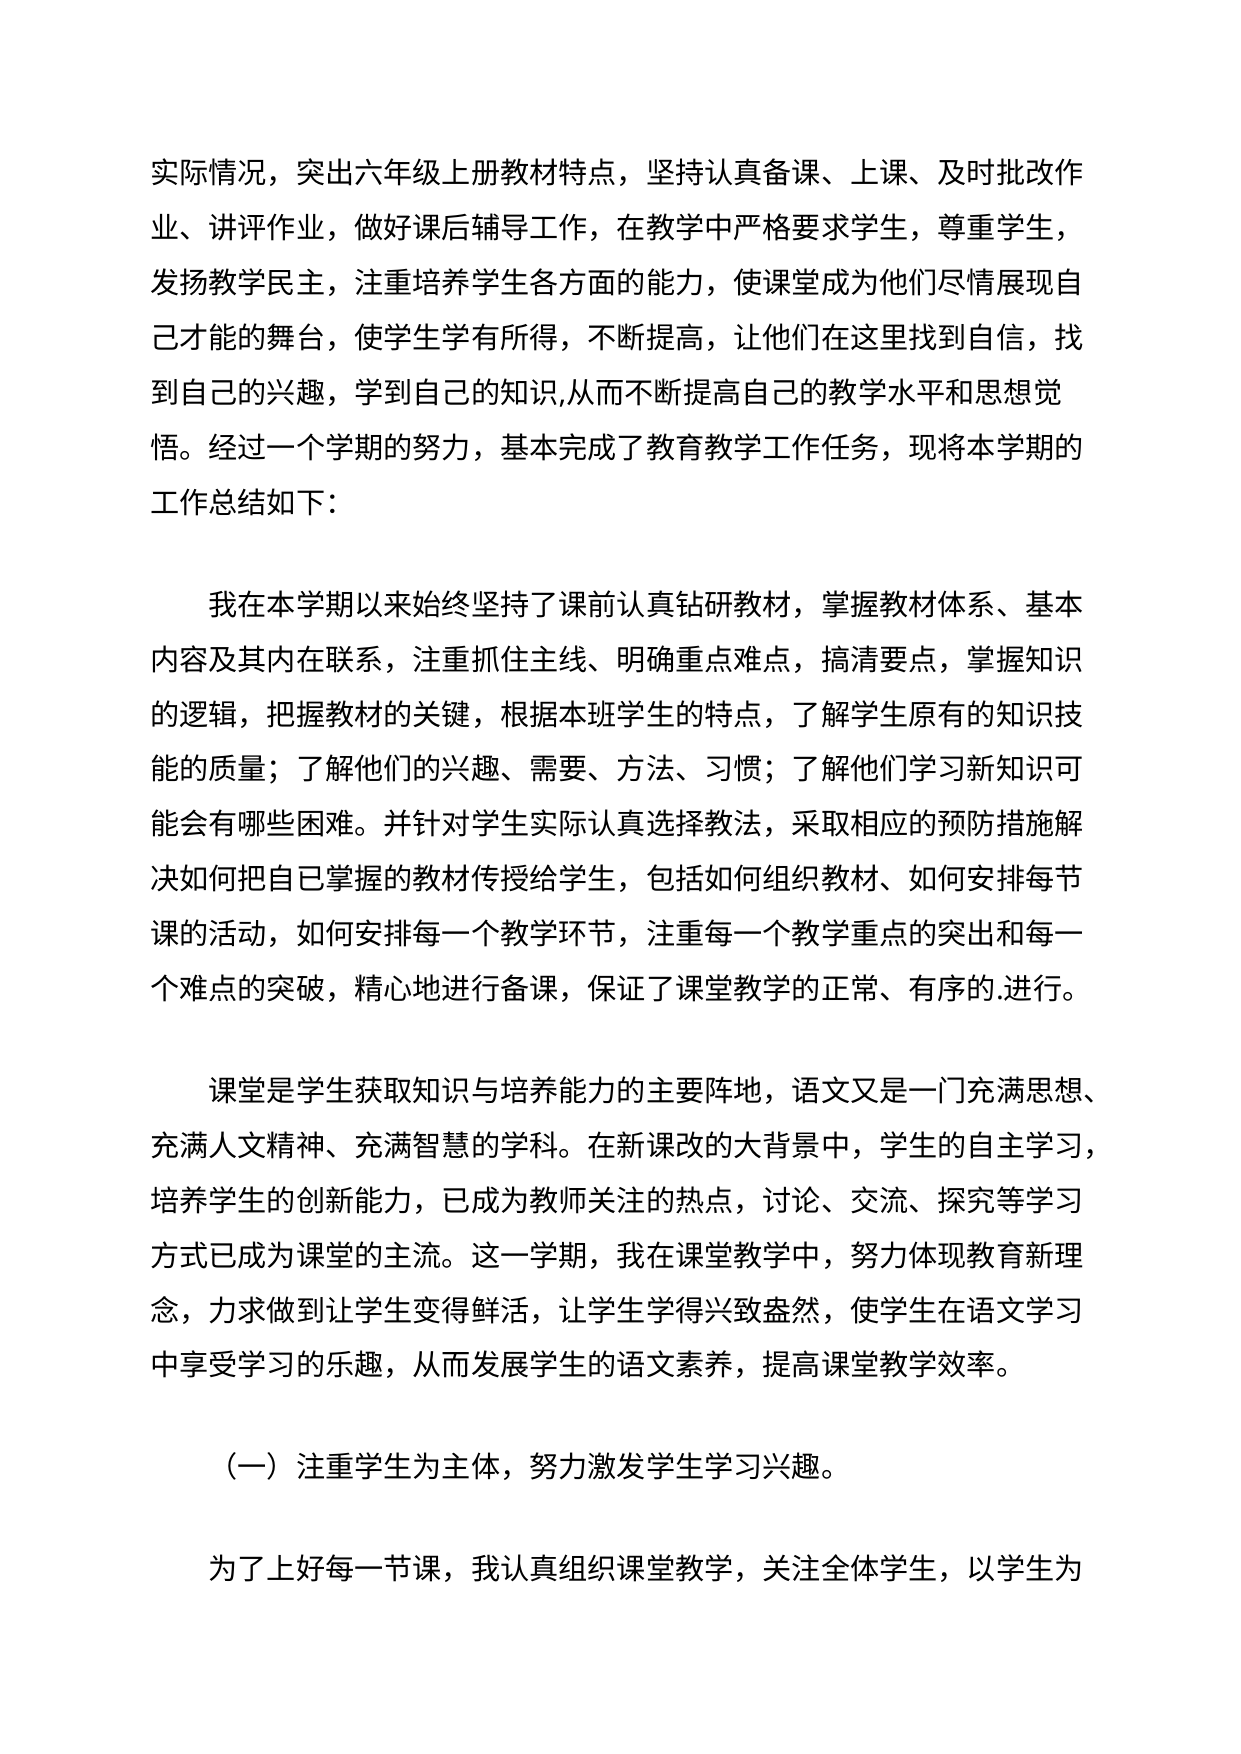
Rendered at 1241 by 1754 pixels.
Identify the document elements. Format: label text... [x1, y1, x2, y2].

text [150, 1546, 1090, 1588]
text 课堂是学生获取知识与培养能力的主要阵地，语文又是一门充满思想、充满人文精神、充满智慧的学科。在新课改的大背景中，学生的自主学习，培养学生的创新能力，已成为教师关注的热点，讨论、交流、探究等学习方式已成为课堂的主流。这一学期，我在课堂教学中，努力体现教育新理念，力求做到让学生变得鲜活，让学生学得兴致盎然，使学生在语文学习中享受学习的乐趣，从而发展学生的语文素养，提高课堂教学效率。 [150, 1067, 1090, 1384]
text （一）注重学生为主体，努力激发学生学习兴趣。 [150, 1444, 1090, 1486]
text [150, 150, 1090, 522]
text 我在本学期以来始终坚持了课前认真钻研教材，掌握教材体系、基本内容及其内在联系，注重抓住主线、明确重点难点，搞清要点，掌握知识的逻辑，把握教材的关键，根据本班学生的特点，了解学生原有的知识技能的质量；了解他们的兴趣、需要、方法、习惯；了解他们学习新知识可能会有哪些困难。并针对学生实际认真选择教法，采取相应的预防措施解决如何把自已掌握的教材传授给学生，包括如何组织教材、如何安排每节课的活动，如何安排每一个教学环节，注重每一个教学重点的突出和每一个难点的突破，精心地进行备课，保证了课堂教学的正常、有序的.进行。 [150, 581, 1090, 1008]
